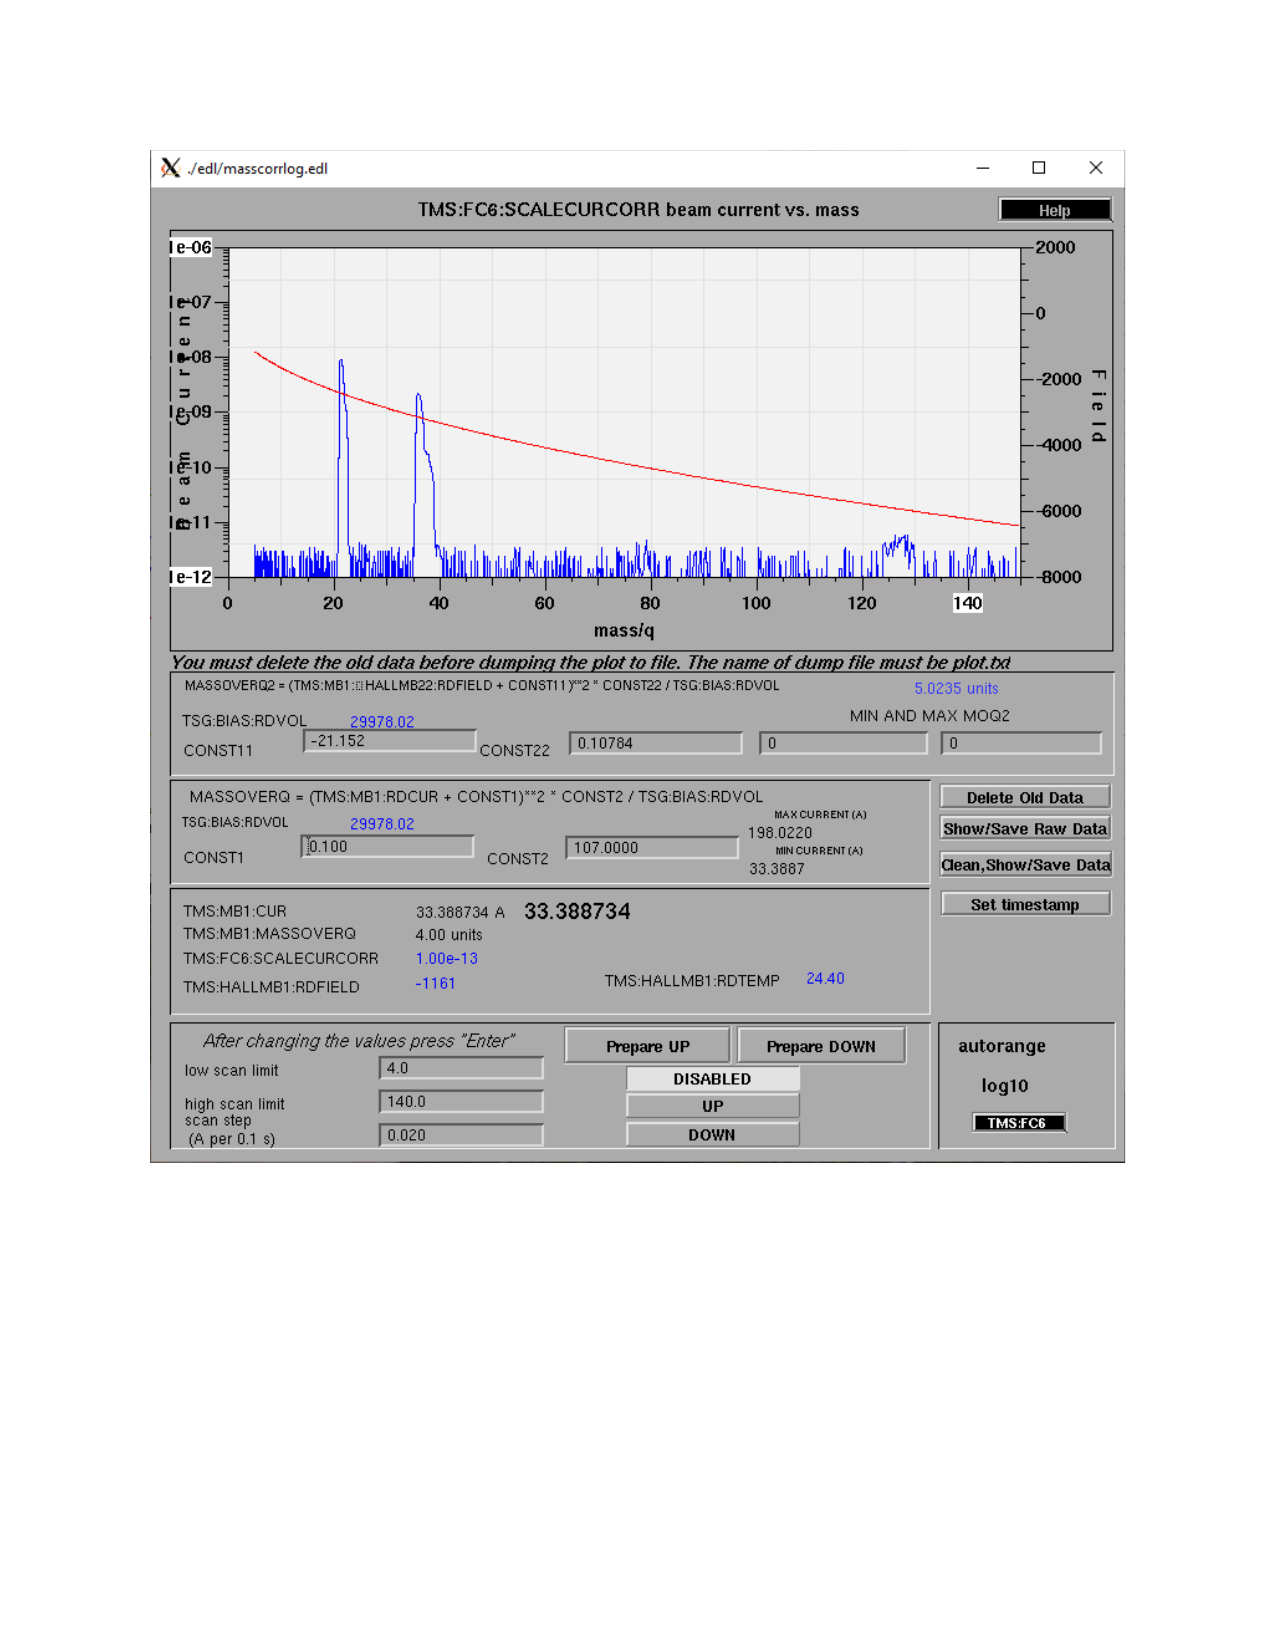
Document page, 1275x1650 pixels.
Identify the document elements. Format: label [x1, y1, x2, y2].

picture [150, 150, 1125, 1163]
